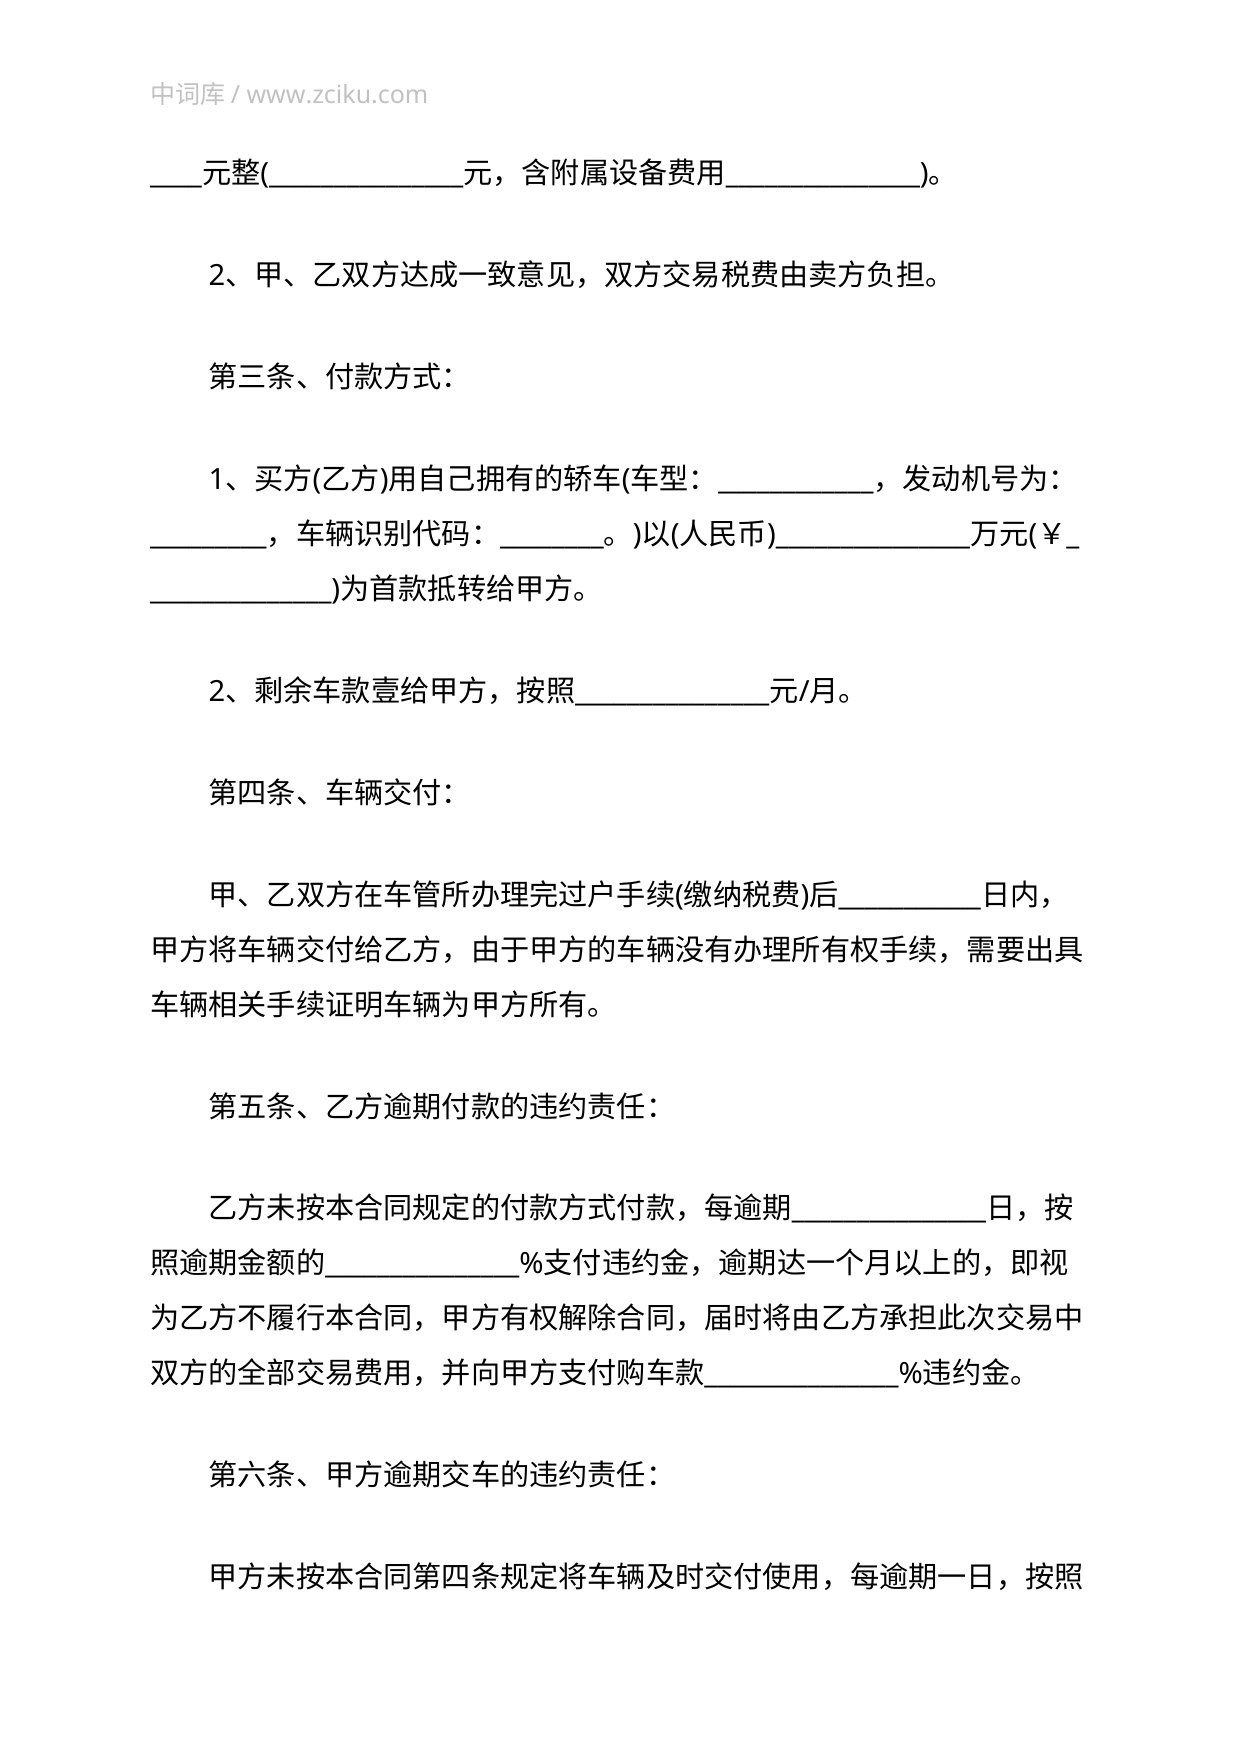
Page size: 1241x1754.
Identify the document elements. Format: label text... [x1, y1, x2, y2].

text 第五条、乙方逾期付款的违约责任： [150, 1083, 1090, 1125]
text 甲、乙双方在车管所办理完过户手续(缴纳税费)后___________日内，甲方将车辆交付给乙方，由于甲方的车辆没有办理所有权手续，需要出具车辆相关手续证明车辆为甲方所有。 [150, 871, 1090, 1024]
text 1、买方(乙方)用自己拥有的轿车(车型：____________，发动机号为：_________，车辆识别代码：________。)以(人民币)_______________万元(￥_______________)为首款抵转给甲方。 [150, 456, 1090, 608]
text 第三条、付款方式： [150, 354, 1090, 396]
text 第四条、车辆交付： [150, 770, 1090, 812]
text 第六条、甲方逾期交车的违约责任： [150, 1452, 1090, 1494]
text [150, 150, 1090, 192]
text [150, 1553, 1090, 1596]
text 2、甲、乙双方达成一致意见，双方交易税费由卖方负担。 [150, 252, 1090, 294]
text 乙方未按本合同规定的付款方式付款，每逾期_______________日，按照逾期金额的_______________%支付违约金，逾期达一个月以上的，即视为乙方不履行本合同，甲方有权解除合同，届时将由乙方承担此次交易中双方的全部交易费用，并向甲方支付购车款_______________%违约金。 [150, 1185, 1090, 1392]
text 2、剩余车款壹给甲方，按照_______________元/月。 [150, 668, 1090, 710]
